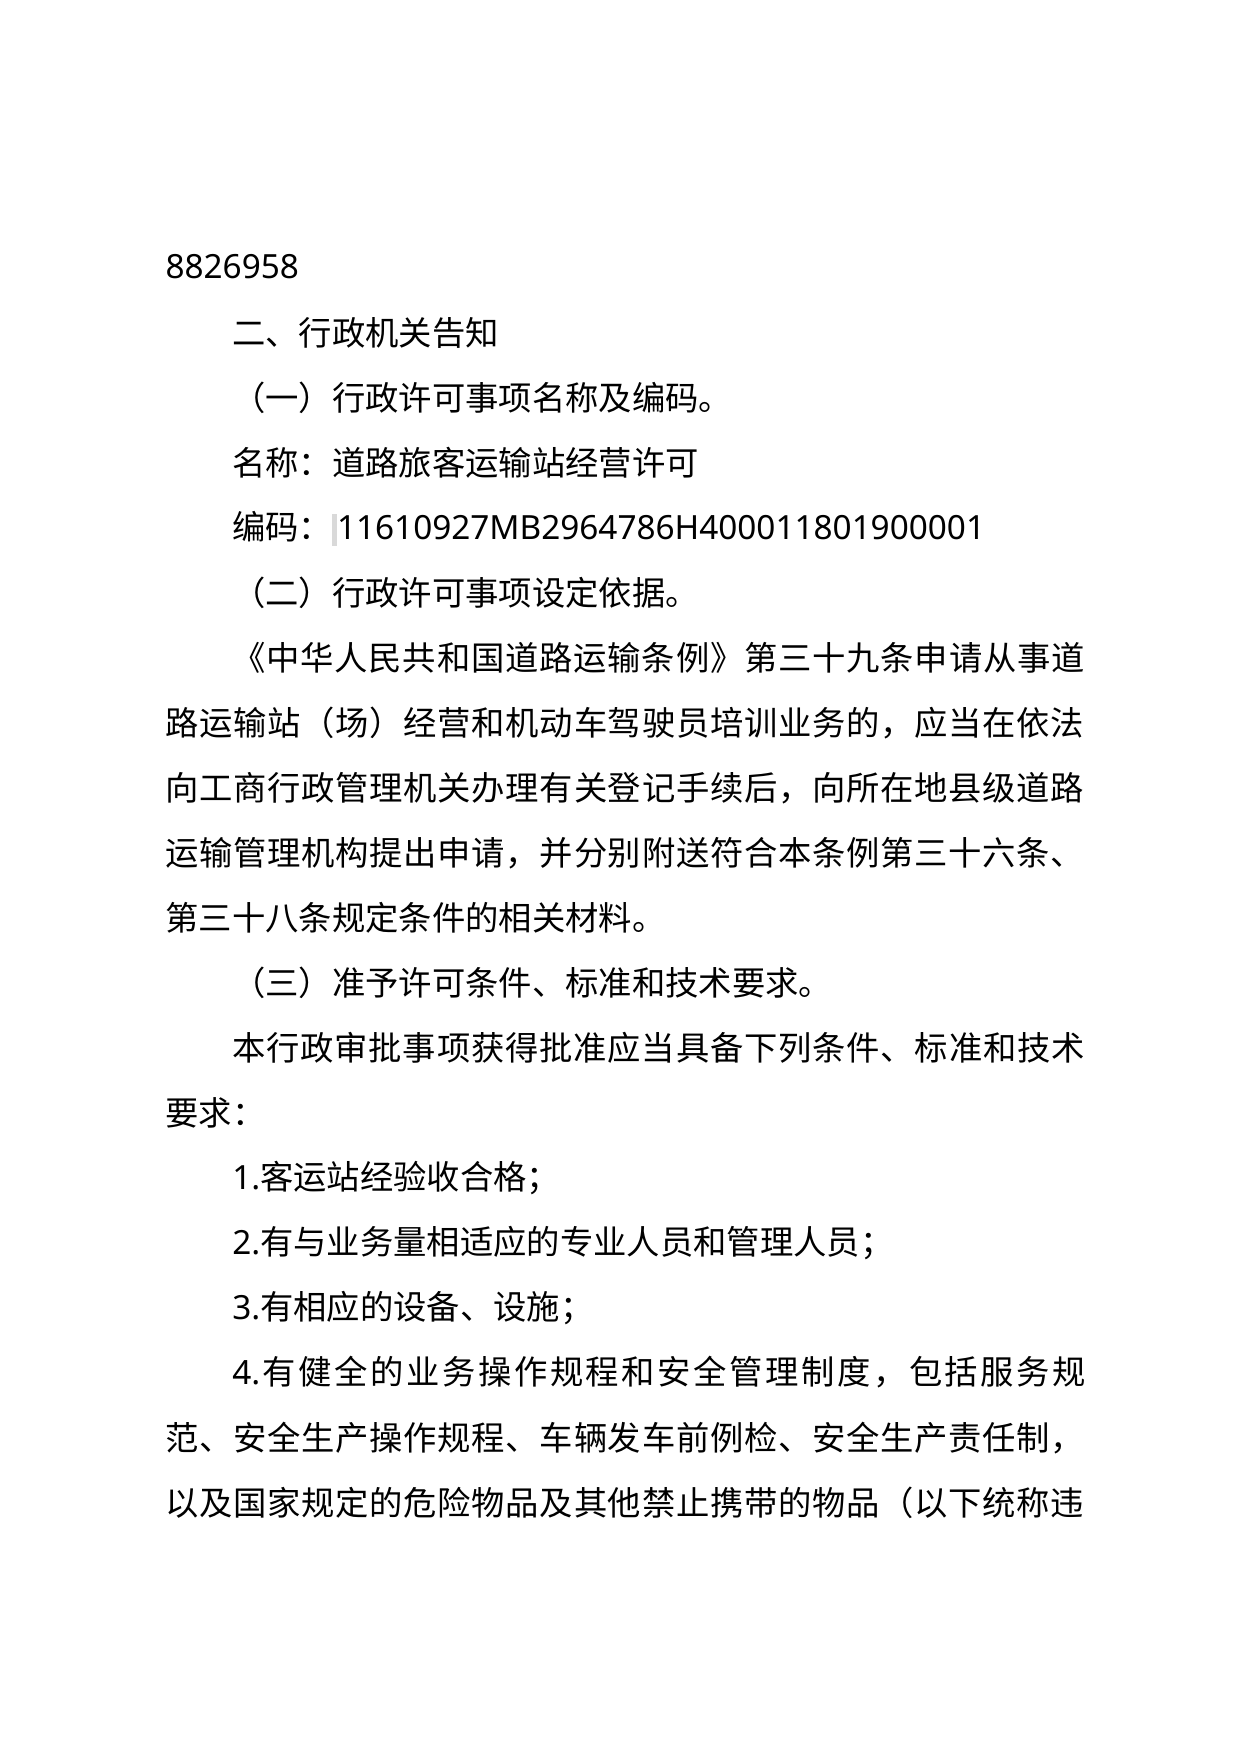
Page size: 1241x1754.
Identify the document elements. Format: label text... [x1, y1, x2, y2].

list 编码： 11610927MB2964786H400011801900001 [165, 493, 1087, 558]
list 行政许可事项设定依据。 [165, 558, 1087, 623]
list 2.有与业务量相适应的专业人员和管理人员； [165, 1208, 1087, 1273]
list （三）准予许可条件、标准和技术要求。 [165, 948, 1087, 1013]
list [165, 1338, 1087, 1533]
list 《中华人民共和国道路运输条例》第三十九条申请从事道路运输站（场）经营和机动车驾驶员培训业务的，应当在依法向工商行政管理机关办理有关登记手续后，向所在地县级道路运输管理机构提出申请，并分别附送符合本条例第三十六条、第三十八条规定条件的相关材料。 [165, 623, 1087, 948]
list （一）行政许可事项名称及编码。 [165, 363, 1087, 428]
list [165, 233, 1087, 298]
list 3.有相应的设备、设施； [165, 1273, 1087, 1338]
list 名称：道路旅客运输站经营许可 [165, 428, 1087, 493]
list 行政机关告知 [165, 298, 1087, 363]
list 本行政审批事项获得批准应当具备下列条件、标准和技术要求： [165, 1013, 1087, 1143]
list 1.客运站经验收合格； [165, 1143, 1087, 1208]
